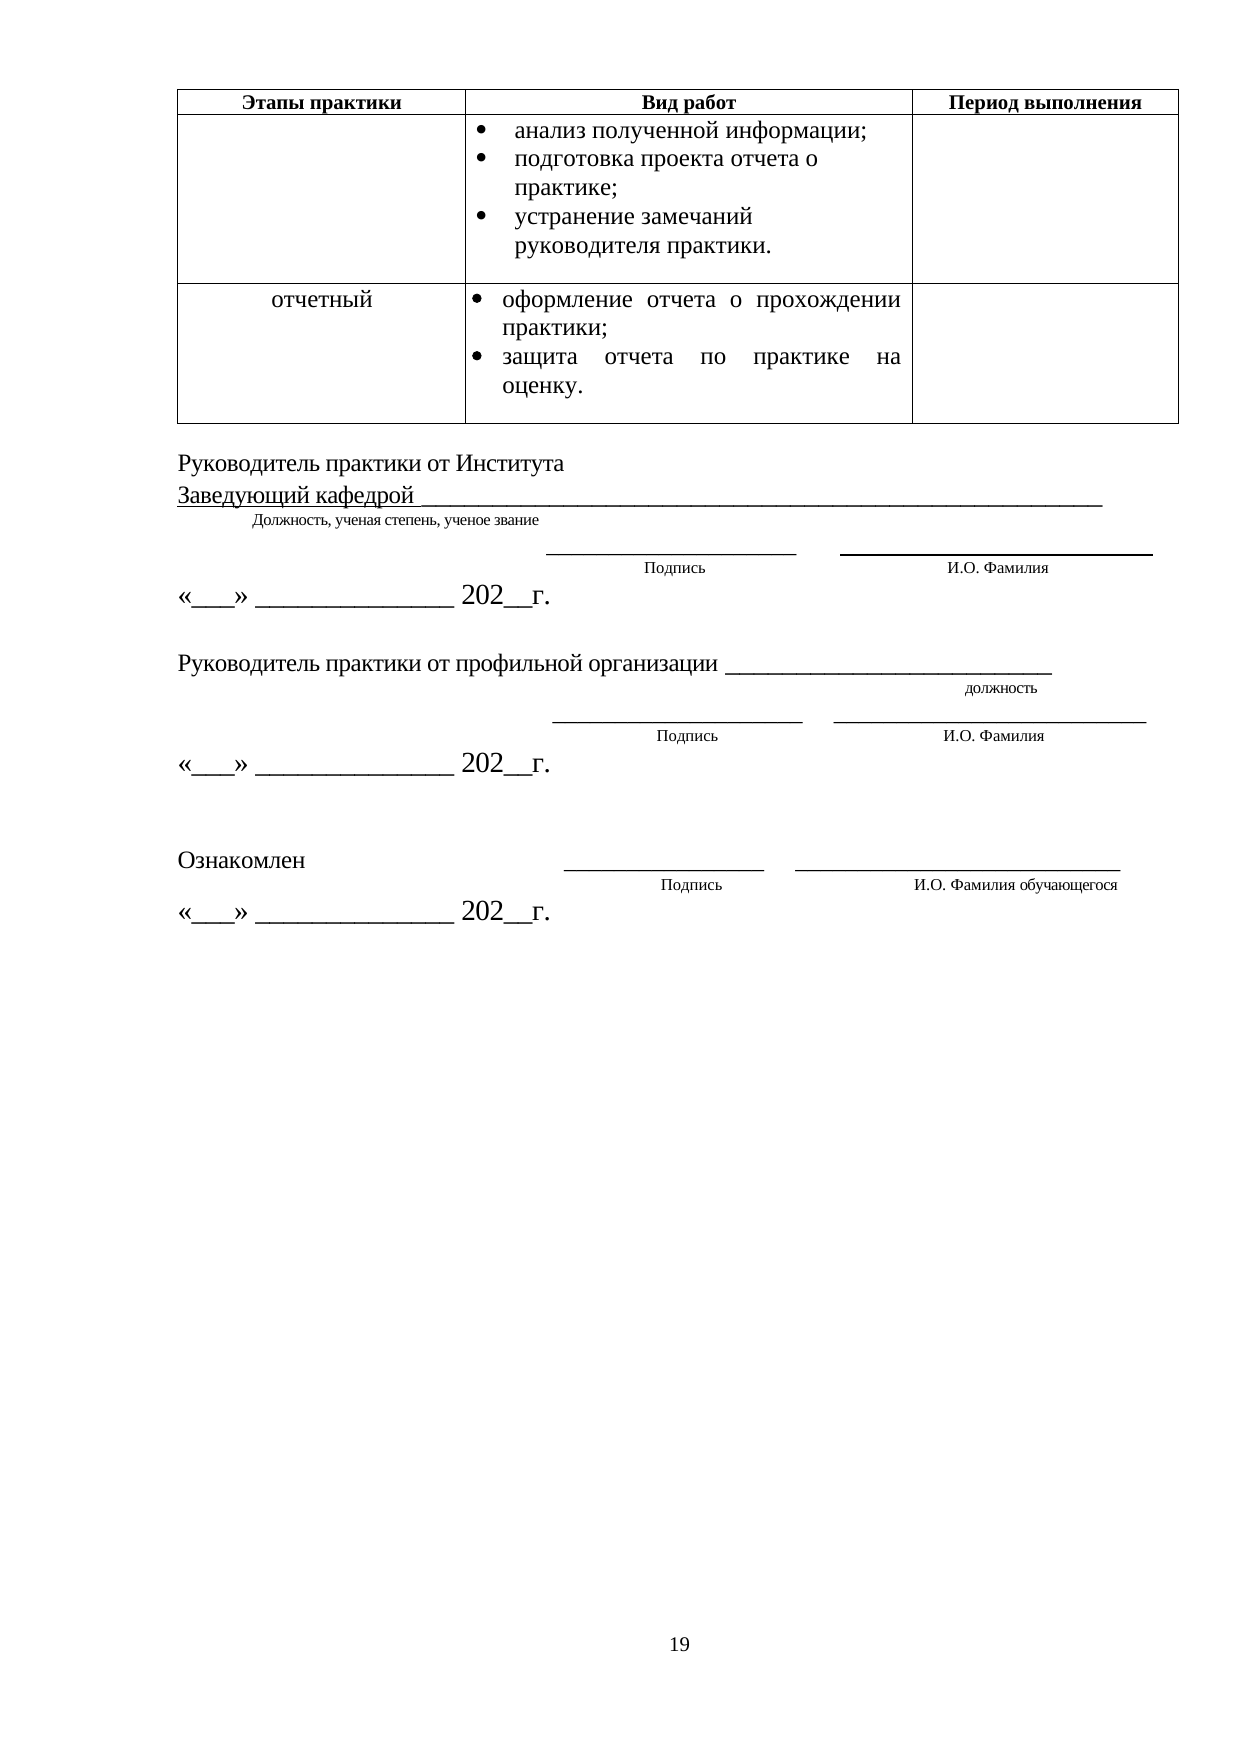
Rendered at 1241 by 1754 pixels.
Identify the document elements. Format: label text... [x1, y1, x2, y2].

text Ознакомлен ________________ __________________________ [177, 846, 1181, 874]
table_cell отчетный [178, 284, 465, 423]
text Подпись И.О. Фамилия [177, 726, 1181, 745]
text Заведующий кафедрой ________________________________________________ [177, 477, 1181, 510]
table_header Вид работ [466, 90, 912, 114]
text ____________________ ______________________ [177, 529, 1181, 558]
text «___» ______________ 202__г. [177, 577, 1181, 611]
table_cell [913, 115, 1178, 283]
text ____________________ _________________________ [177, 697, 1181, 726]
text Руководитель практики от Института [177, 448, 1181, 477]
table_cell оформление отчета о прохождении практики; защита отчета по практике на оценку. [466, 284, 912, 423]
table_cell [913, 284, 1178, 423]
text «___» ______________ 202__г. [177, 893, 1181, 927]
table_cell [178, 115, 465, 283]
table_header Период выполнения [913, 90, 1178, 114]
text Подпись И.О. Фамилия [177, 558, 1181, 577]
table_header Этапы практики [178, 90, 465, 114]
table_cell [466, 115, 912, 283]
text Подпись И.О. Фамилия обучающегося [177, 874, 1181, 893]
text «___» ______________ 202__г. [177, 745, 1181, 778]
text должность [177, 678, 1181, 697]
text Должность, ученая степень, ученое звание [177, 510, 1181, 529]
text Руководитель практики от профильной организации _______________________ [177, 644, 1181, 678]
